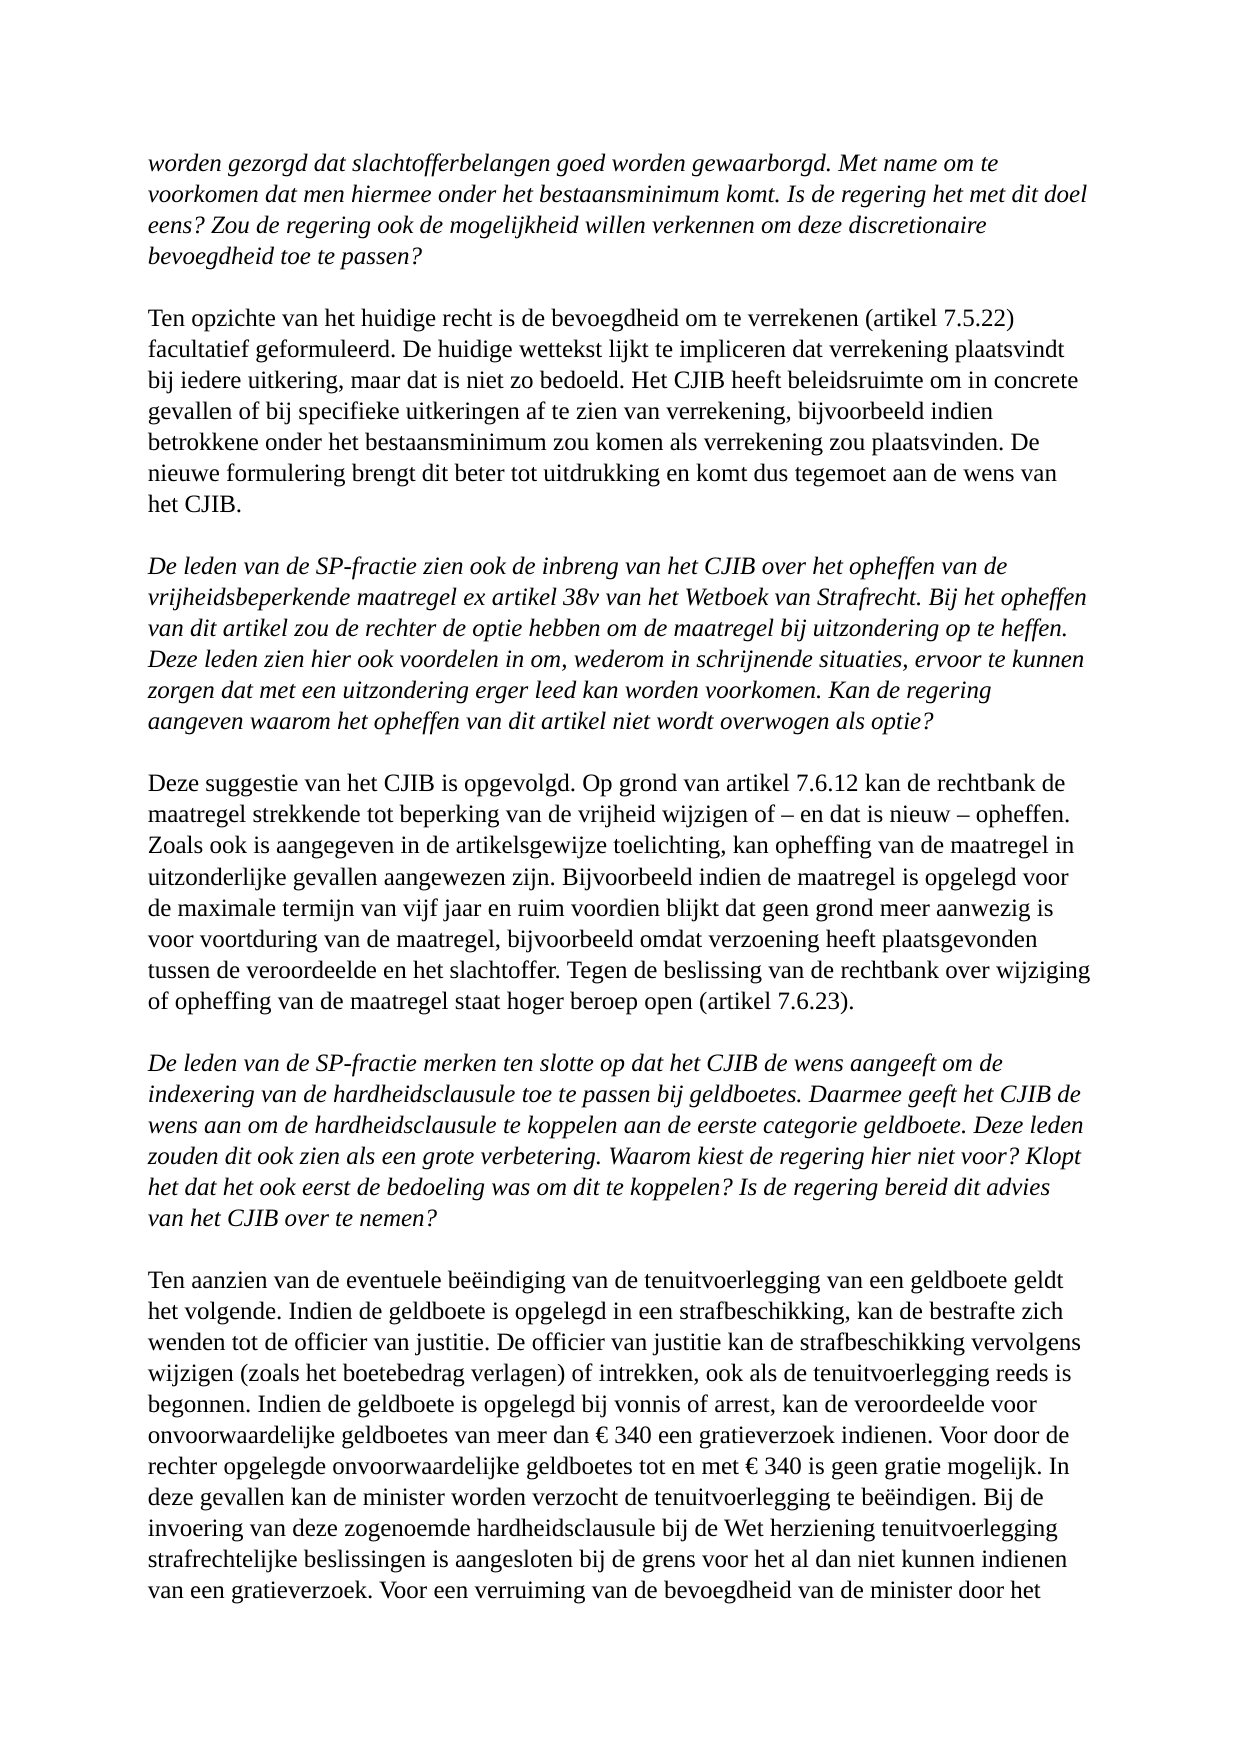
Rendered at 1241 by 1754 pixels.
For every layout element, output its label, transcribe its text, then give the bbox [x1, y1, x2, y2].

text Ten opzichte van het huidige recht is de bevoegdheid om te verrekenen (artikel 7.5.22) facultatief geformuleerd. De huidige wettekst lijkt te impliceren dat verrekening plaatsvindt bij iedere uitkering, maar dat is niet zo bedoeld. Het CJIB heeft beleidsruimte om in concrete gevallen of bij specifieke uitkeringen af te zien van verrekening, bijvoorbeeld indien betrokkene onder het bestaansminimum zou komen als verrekening zou plaatsvinden. De nieuwe formulering brengt dit beter tot uitdrukking en komt dus tegemoet aan de wens van het CJIB. [148, 303, 1093, 518]
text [148, 148, 1093, 269]
text De leden van de SP-fractie merken ten slotte op dat het CJIB de wens aangeeft om de indexering van de hardheidsclausule toe te passen bij geldboetes. Daarmee geeft het CJIB de wens aan om de hardheidsclausule te koppelen aan de eerste categorie geldboete. Deze leden zouden dit ook zien als een grote verbetering. Waarom kiest de regering hier niet voor? Klopt het dat het ook eerst de bedoeling was om dit te koppelen? Is de regering bereid dit advies van het CJIB over te nemen? [148, 1048, 1093, 1232]
text Deze suggestie van het CJIB is opgevolgd. Op grond van artikel 7.6.12 kan de rechtbank de maatregel strekkende tot beperking van de vrijheid wijzigen of – en dat is nieuw – opheffen. Zoals ook is aangegeven in de artikelsgewijze toelichting, kan opheffing van de maatregel in uitzonderlijke gevallen aangewezen zijn. Bijvoorbeeld indien de maatregel is opgelegd voor de maximale termijn van vijf jaar en ruim voordien blijkt dat geen grond meer aanwezig is voor voortduring van de maatregel, bijvoorbeeld omdat verzoening heeft plaatsgevonden tussen de veroordeelde en het slachtoffer. Tegen de beslissing van de rechtbank over wijziging of opheffing van de maatregel staat hoger beroep open (artikel 7.6.23). [148, 768, 1093, 1014]
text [148, 1265, 1093, 1604]
text De leden van de SP-fractie zien ook de inbreng van het CJIB over het opheffen van de vrijheidsbeperkende maatregel ex artikel 38v van het Wetboek van Strafrecht. Bij het opheffen van dit artikel zou de rechter de optie hebben om de maatregel bij uitzondering op te heffen. Deze leden zien hier ook voordelen in om, wederom in schrijnende situaties, ervoor te kunnen zorgen dat met een uitzondering erger leed kan worden voorkomen. Kan de regering aangeven waarom het opheffen van dit artikel niet wordt overwogen als optie? [148, 551, 1093, 735]
